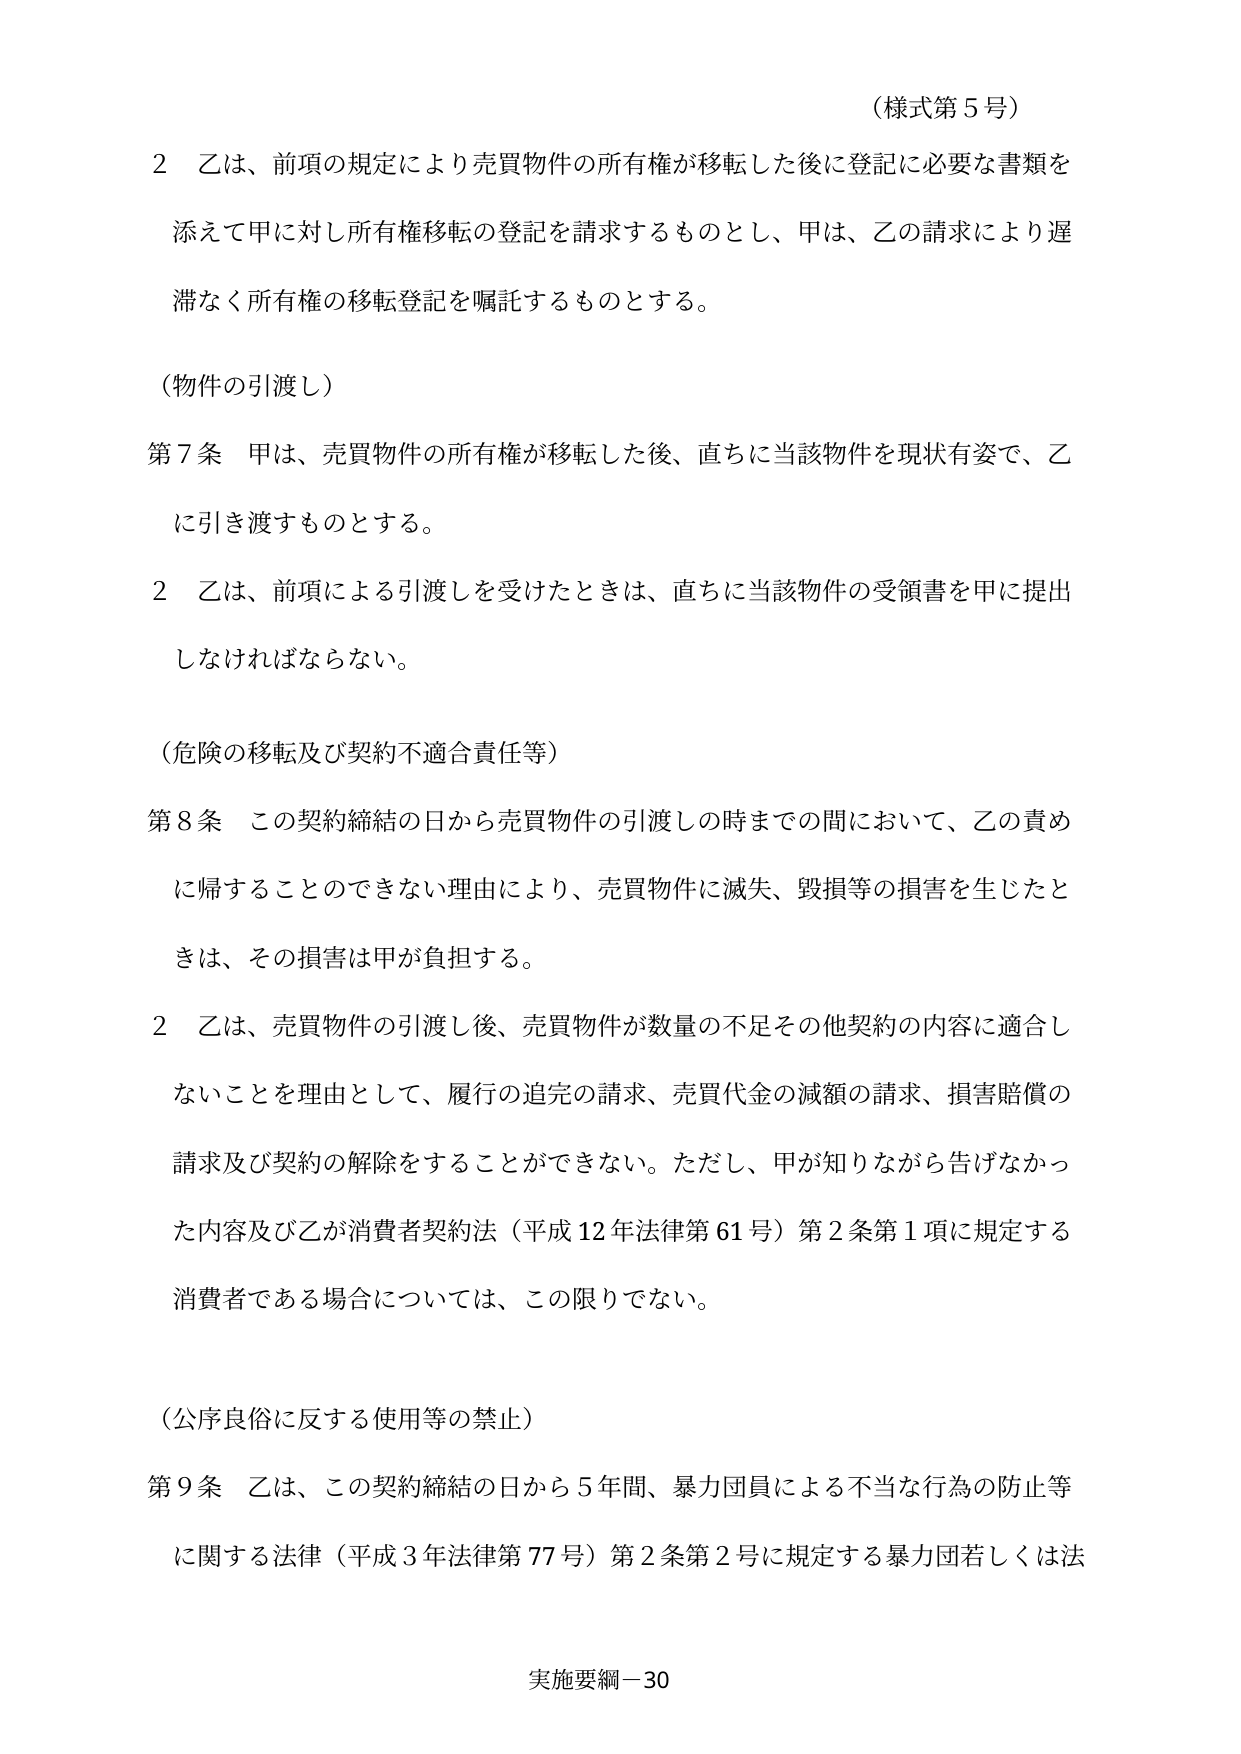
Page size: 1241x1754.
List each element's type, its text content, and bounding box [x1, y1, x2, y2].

text ２ 乙は、前項の規定により売買物件の所有権が移転した後に登記に必要な書類を添えて甲に対し所有権移転の登記を請求するものとし、甲は、乙の請求により遅滞なく所有権の移転登記を嘱託するものとする。 [148, 128, 1092, 333]
text ２ 乙は、前項による引渡しを受けたときは、直ちに当該物件の受領書を甲に提出しなければならない。 [148, 556, 1092, 692]
text ２ 乙は、売買物件の引渡し後、売買物件が数量の不足その他契約の内容に適合しないことを理由として、履行の追完の請求、売買代金の減額の請求、損害賠償の請求及び契約の解除をすることができない。ただし、甲が知りながら告げなかった内容及び乙が消費者契約法（平成12年法律第61号）第２条第１項に規定する消費者である場合については、この限りでない。 [148, 991, 1092, 1332]
text （物件の引渡し） [148, 351, 1092, 419]
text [148, 1452, 1092, 1588]
text 第７条 甲は、売買物件の所有権が移転した後、直ちに当該物件を現状有姿で、乙に引き渡すものとする。 [148, 419, 1092, 556]
text （危険の移転及び契約不適合責任等） [148, 717, 1092, 786]
text 第８条 この契約締結の日から売買物件の引渡しの時までの間において、乙の責めに帰することのできない理由により、売買物件に滅失、毀損等の損害を生じたときは、その損害は甲が負担する。 [148, 786, 1092, 991]
text （公序良俗に反する使用等の禁止） [148, 1383, 1092, 1452]
